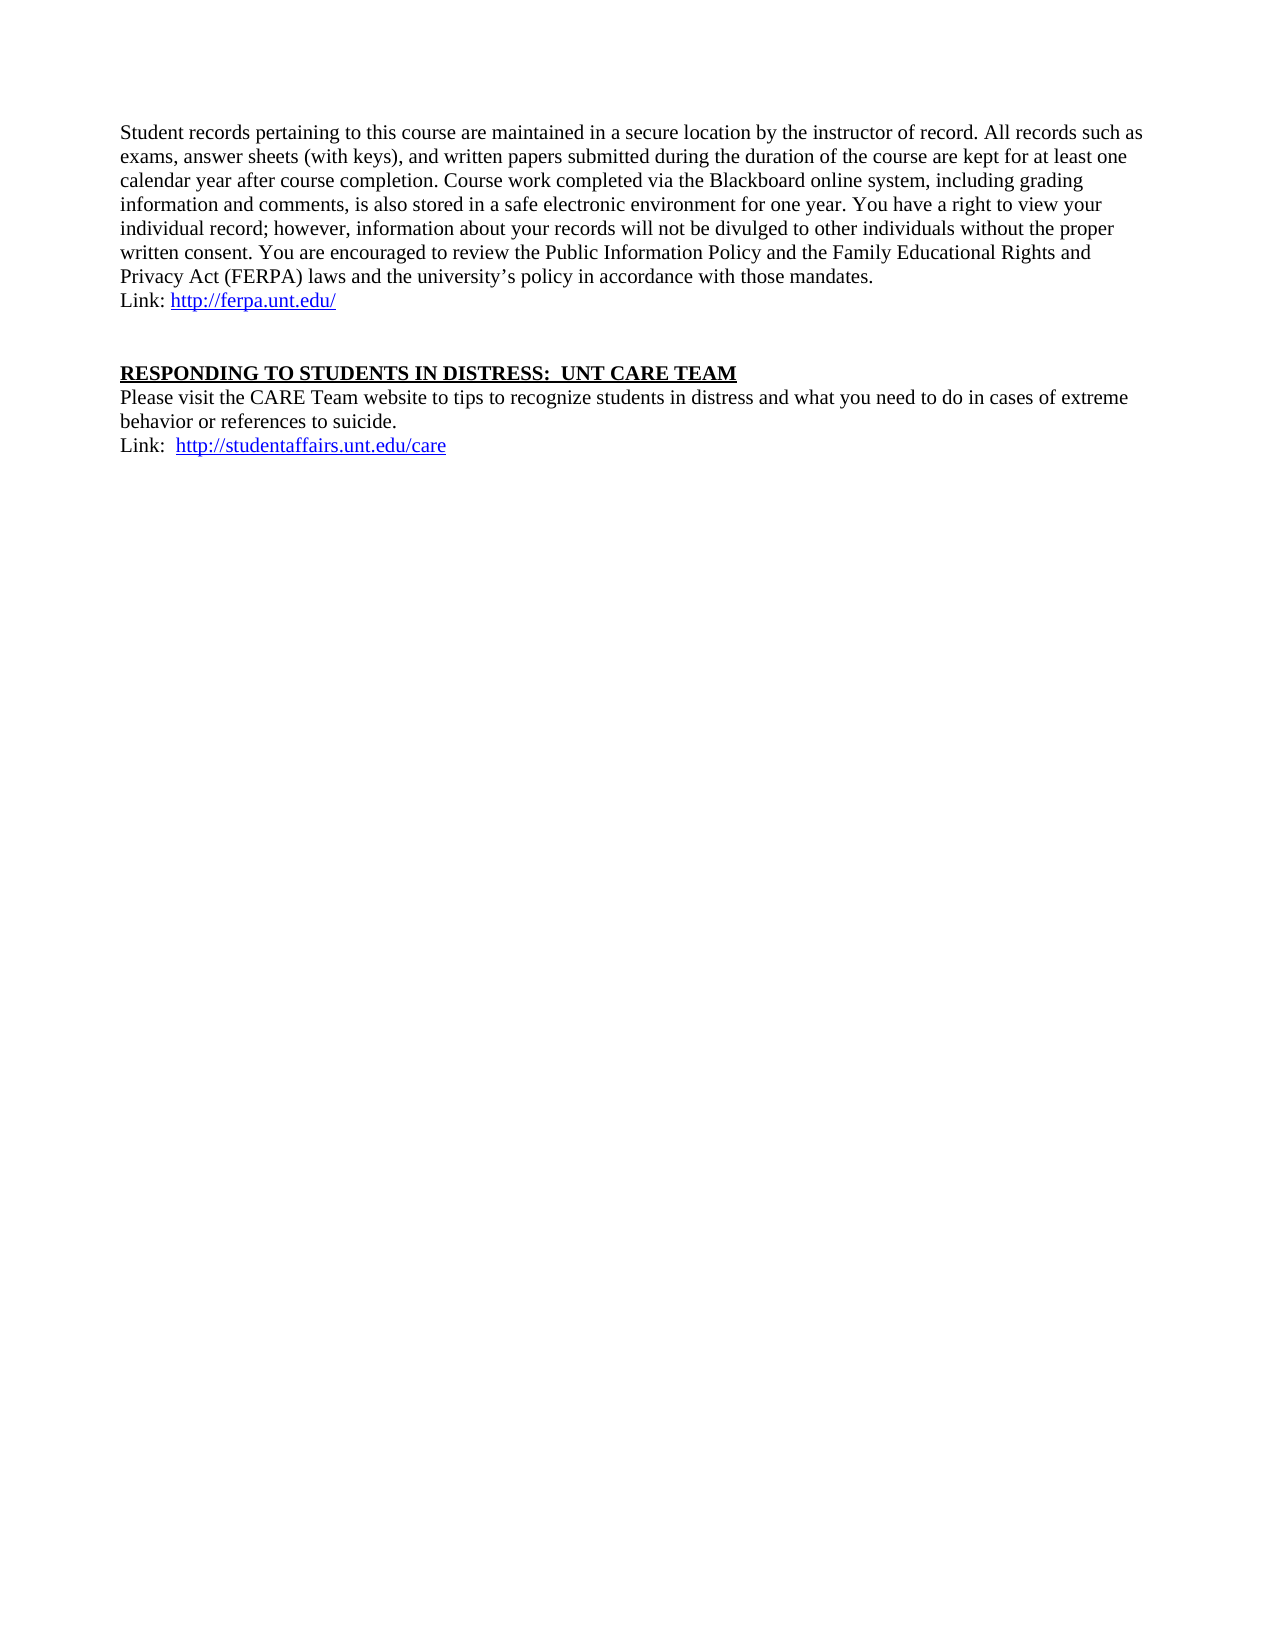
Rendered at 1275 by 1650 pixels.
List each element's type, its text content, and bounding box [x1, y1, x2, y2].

text Link: http://studentaffairs.unt.edu/care [120, 433, 1155, 457]
text Please visit the CARE Team website to tips to recognize students in distress and what you need to do in cases of extreme behavior or references to suicide. [120, 385, 1155, 433]
text Link: http://ferpa.unt.edu/ [120, 288, 1155, 312]
text RESPONDING TO STUDENTS IN DISTRESS: UNT CARE TEAM [120, 361, 1155, 385]
text Student records pertaining to this course are maintained in a secure location by the instructor of record. All records such as exams, answer sheets (with keys), and written papers submitted during the duration of the course are kept for at least one calendar year after course completion. Course work completed via the Blackboard online system, including grading information and comments, is also stored in a safe electronic environment for one year. You have a right to view your individual record; however, information about your records will not be divulged to other individuals without the proper written consent. You are encouraged to review the Public Information Policy and the Family Educational Rights and Privacy Act (FERPA) laws and the university’s policy in accordance with those mandates. [120, 120, 1155, 288]
